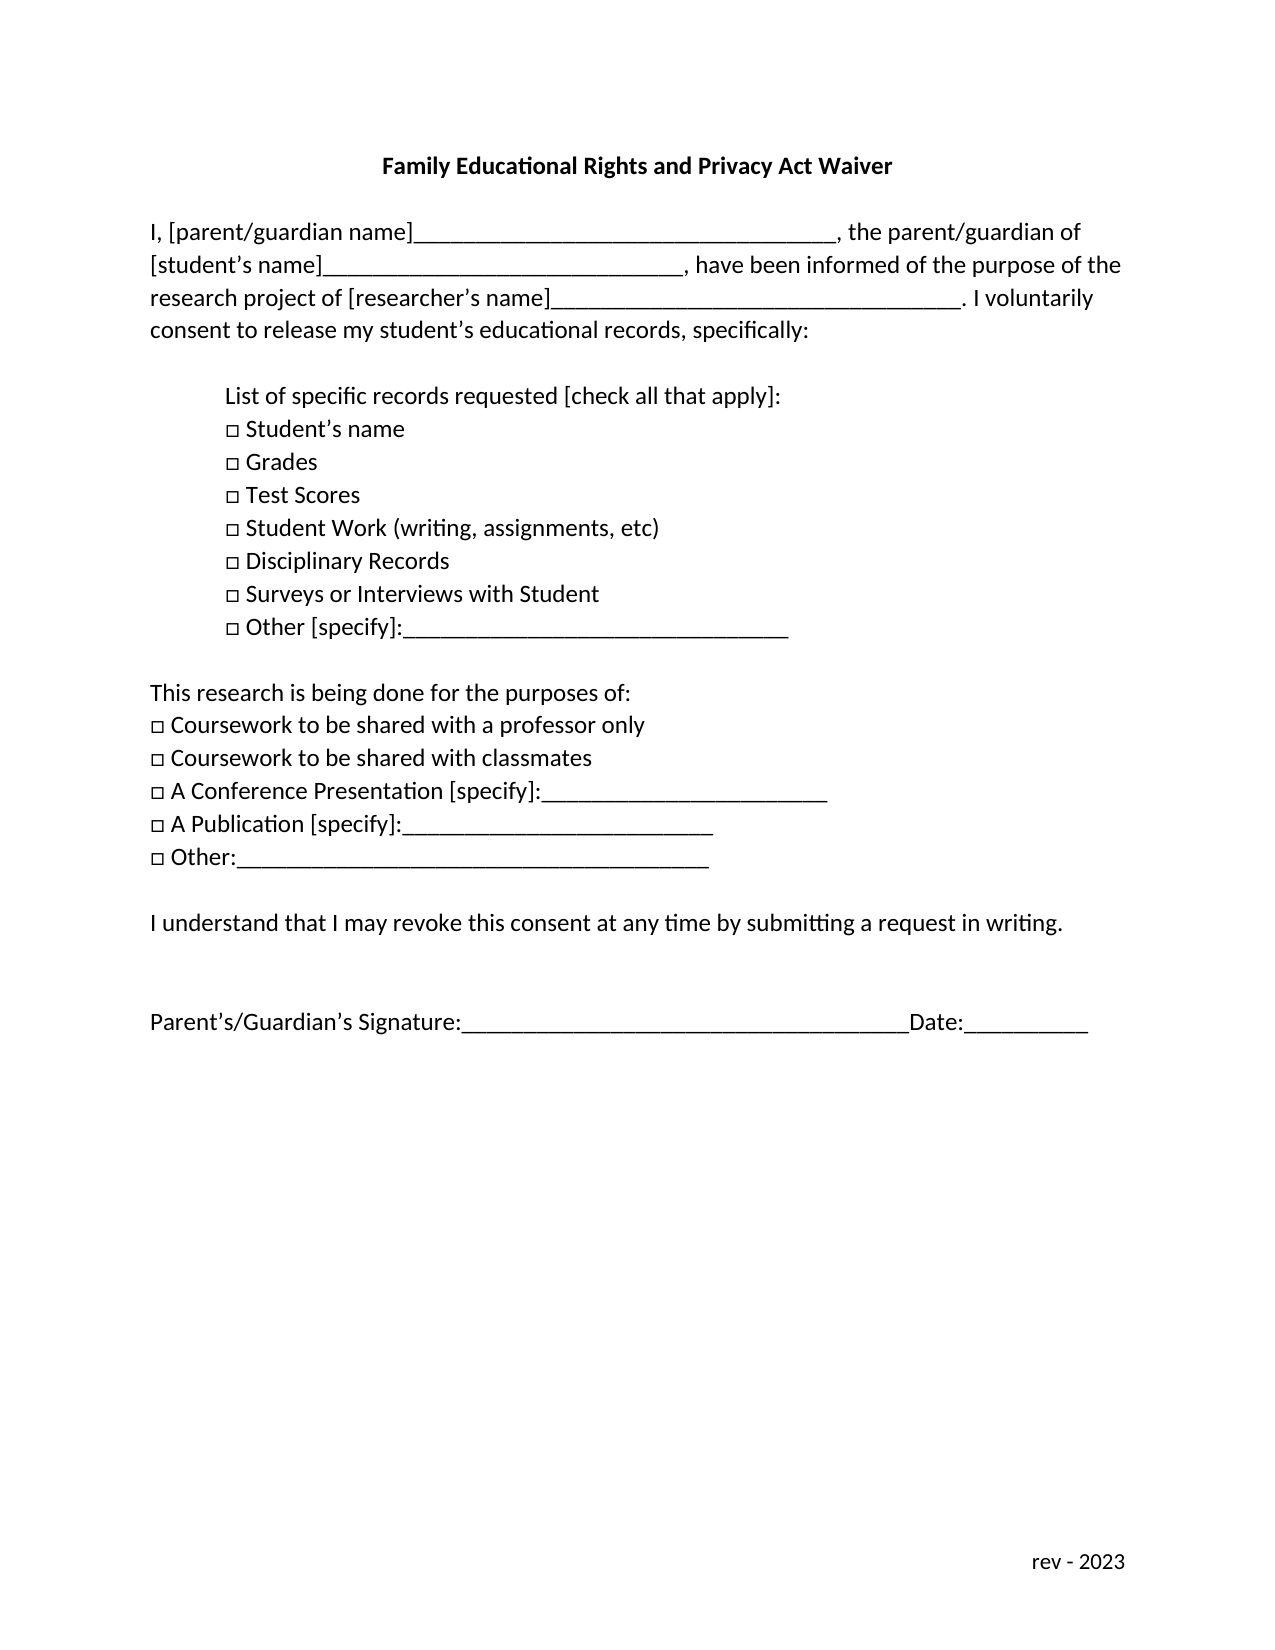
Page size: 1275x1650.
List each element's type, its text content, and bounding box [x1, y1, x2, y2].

text This research is being done for the purposes of: [150, 677, 1125, 707]
text □ A Publication [specify]:_________________________ [150, 808, 1125, 839]
text I understand that I may revoke this consent at any time by submitting a request in writing. [150, 907, 1125, 938]
text Parent’s/Guardian’s Signature:____________________________________Date:__________ [150, 1006, 1125, 1036]
text I, [parent/guardian name]__________________________________, the parent/guardian of [student’s name]_____________________________, have been informed of the purpose of the research project of [researcher’s name]_________________________________. I voluntarily consent to release my student’s educational records, specifically: [150, 216, 1125, 345]
text □ Other:______________________________________ [150, 841, 1125, 872]
text □ Coursework to be shared with a professor only [150, 709, 1125, 740]
text □ Grades [225, 446, 1125, 477]
text Family Educational Rights and Privacy Act Waiver [150, 150, 1125, 181]
text □ Student Work (writing, assignments, etc) [225, 512, 1125, 543]
text □ Other [specify]:_______________________________ [225, 611, 1125, 641]
text □ Surveys or Interviews with Student [225, 578, 1125, 608]
text □ Coursework to be shared with classmates [150, 742, 1125, 773]
text □ A Conference Presentation [specify]:_______________________ [150, 775, 1125, 806]
text □ Student’s name [225, 413, 1125, 444]
text □ Disciplinary Records [225, 545, 1125, 576]
text List of specific records requested [check all that apply]: [225, 380, 1125, 411]
text □ Test Scores [225, 479, 1125, 510]
